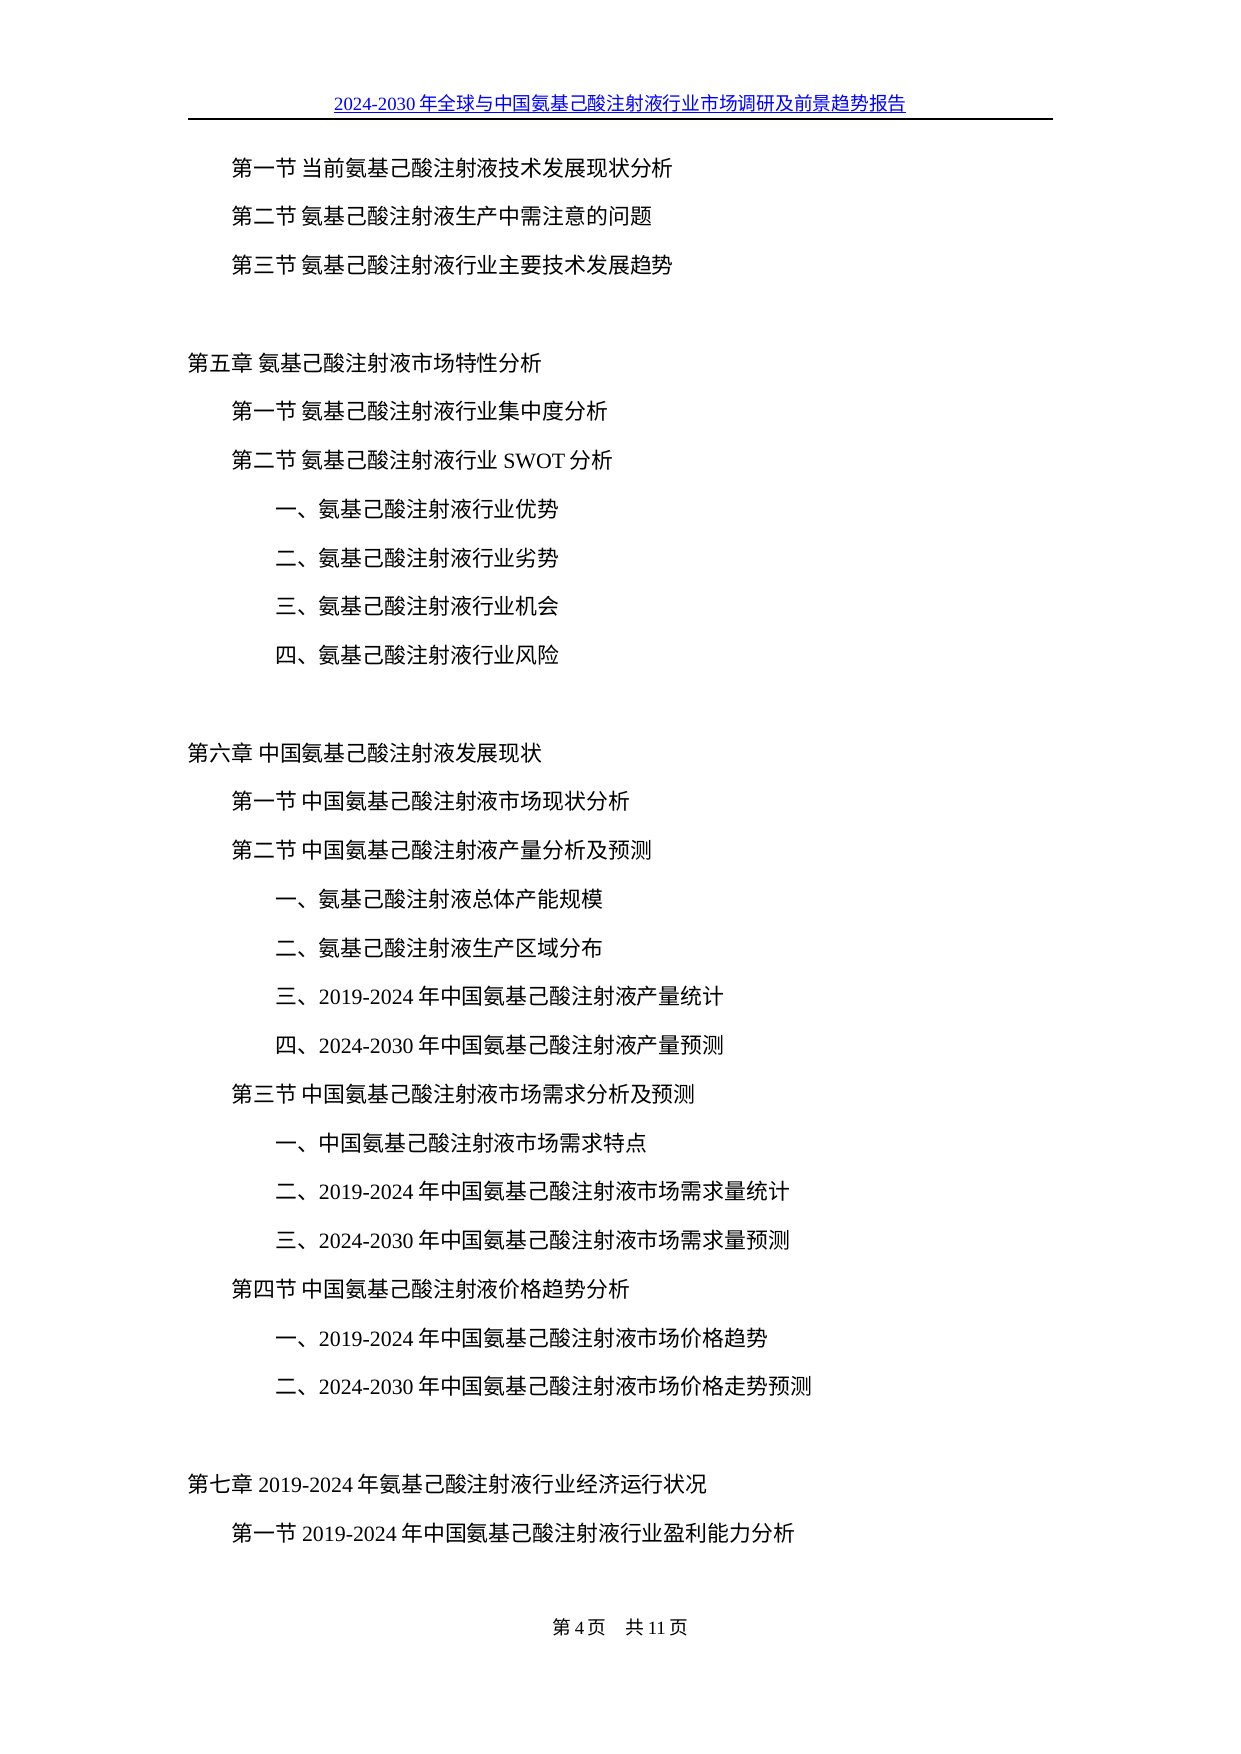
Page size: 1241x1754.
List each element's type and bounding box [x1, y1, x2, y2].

text [187, 150, 1053, 1548]
